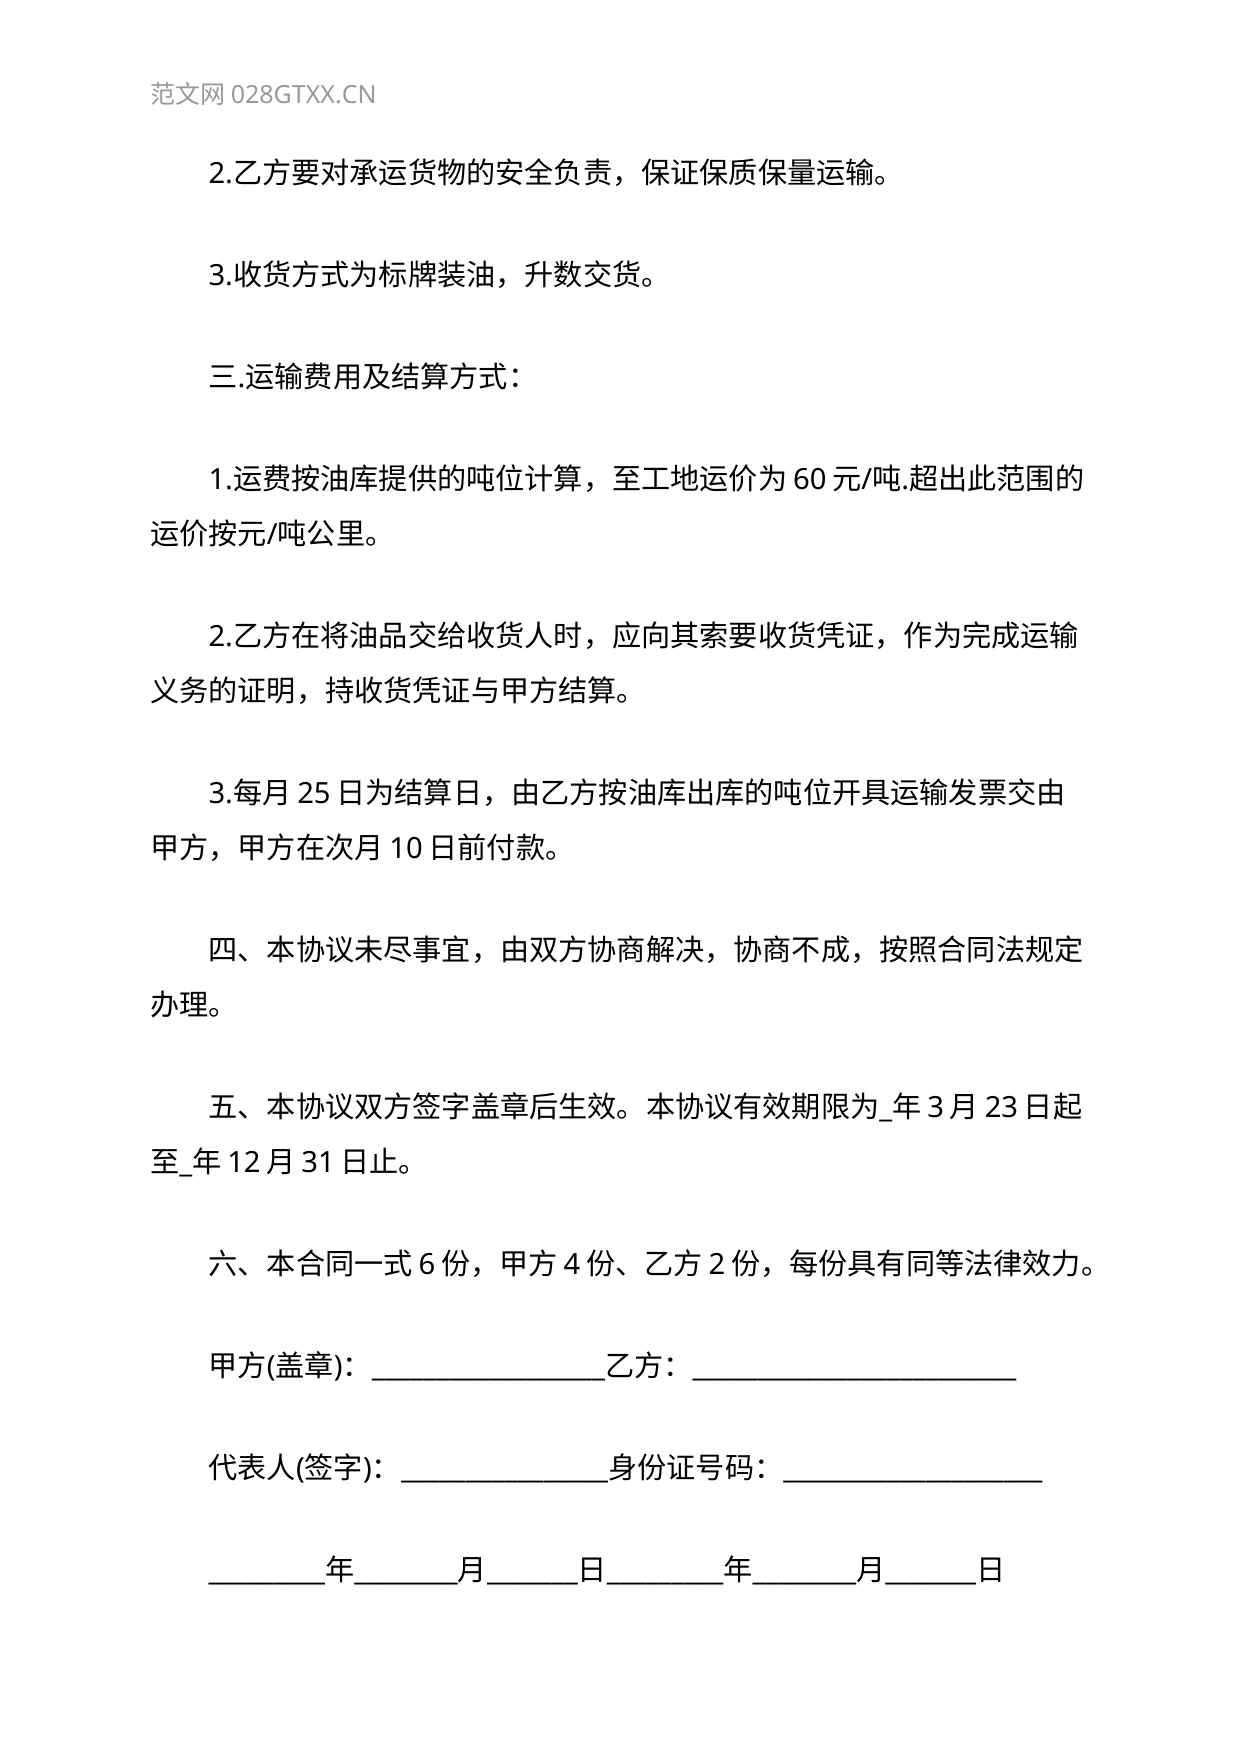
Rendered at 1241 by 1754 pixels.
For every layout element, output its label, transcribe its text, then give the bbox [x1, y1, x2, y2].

text 三.运输费用及结算方式： [150, 354, 1090, 396]
text 甲方(盖章)：__________________乙方：_________________________ [150, 1342, 1090, 1385]
text 2.乙方在将油品交给收货人时，应向其索要收货凭证，作为完成运输义务的证明，持收货凭证与甲方结算。 [150, 613, 1090, 710]
text _________年________月_______日_________年________月_______日 [150, 1546, 1090, 1589]
text 1.运费按油库提供的吨位计算，至工地运价为60元/吨.超出此范围的运价按元/吨公里。 [150, 456, 1090, 553]
text 代表人(签字)：________________身份证号码：____________________ [150, 1444, 1090, 1487]
text 3.每月25日为结算日，由乙方按油库出库的吨位开具运输发票交由甲方，甲方在次月10日前付款。 [150, 770, 1090, 867]
text 五、本协议双方签字盖章后生效。本协议有效期限为_年3月23日起至_年12月31日止。 [150, 1083, 1090, 1181]
text 3.收货方式为标牌装油，升数交货。 [150, 252, 1090, 294]
text 四、本协议未尽事宜，由双方协商解决，协商不成，按照合同法规定办理。 [150, 927, 1090, 1024]
text 2.乙方要对承运货物的安全负责，保证保质保量运输。 [150, 150, 1090, 192]
text 六、本合同一式6份，甲方4份、乙方2份，每份具有同等法律效力。 [150, 1240, 1090, 1283]
